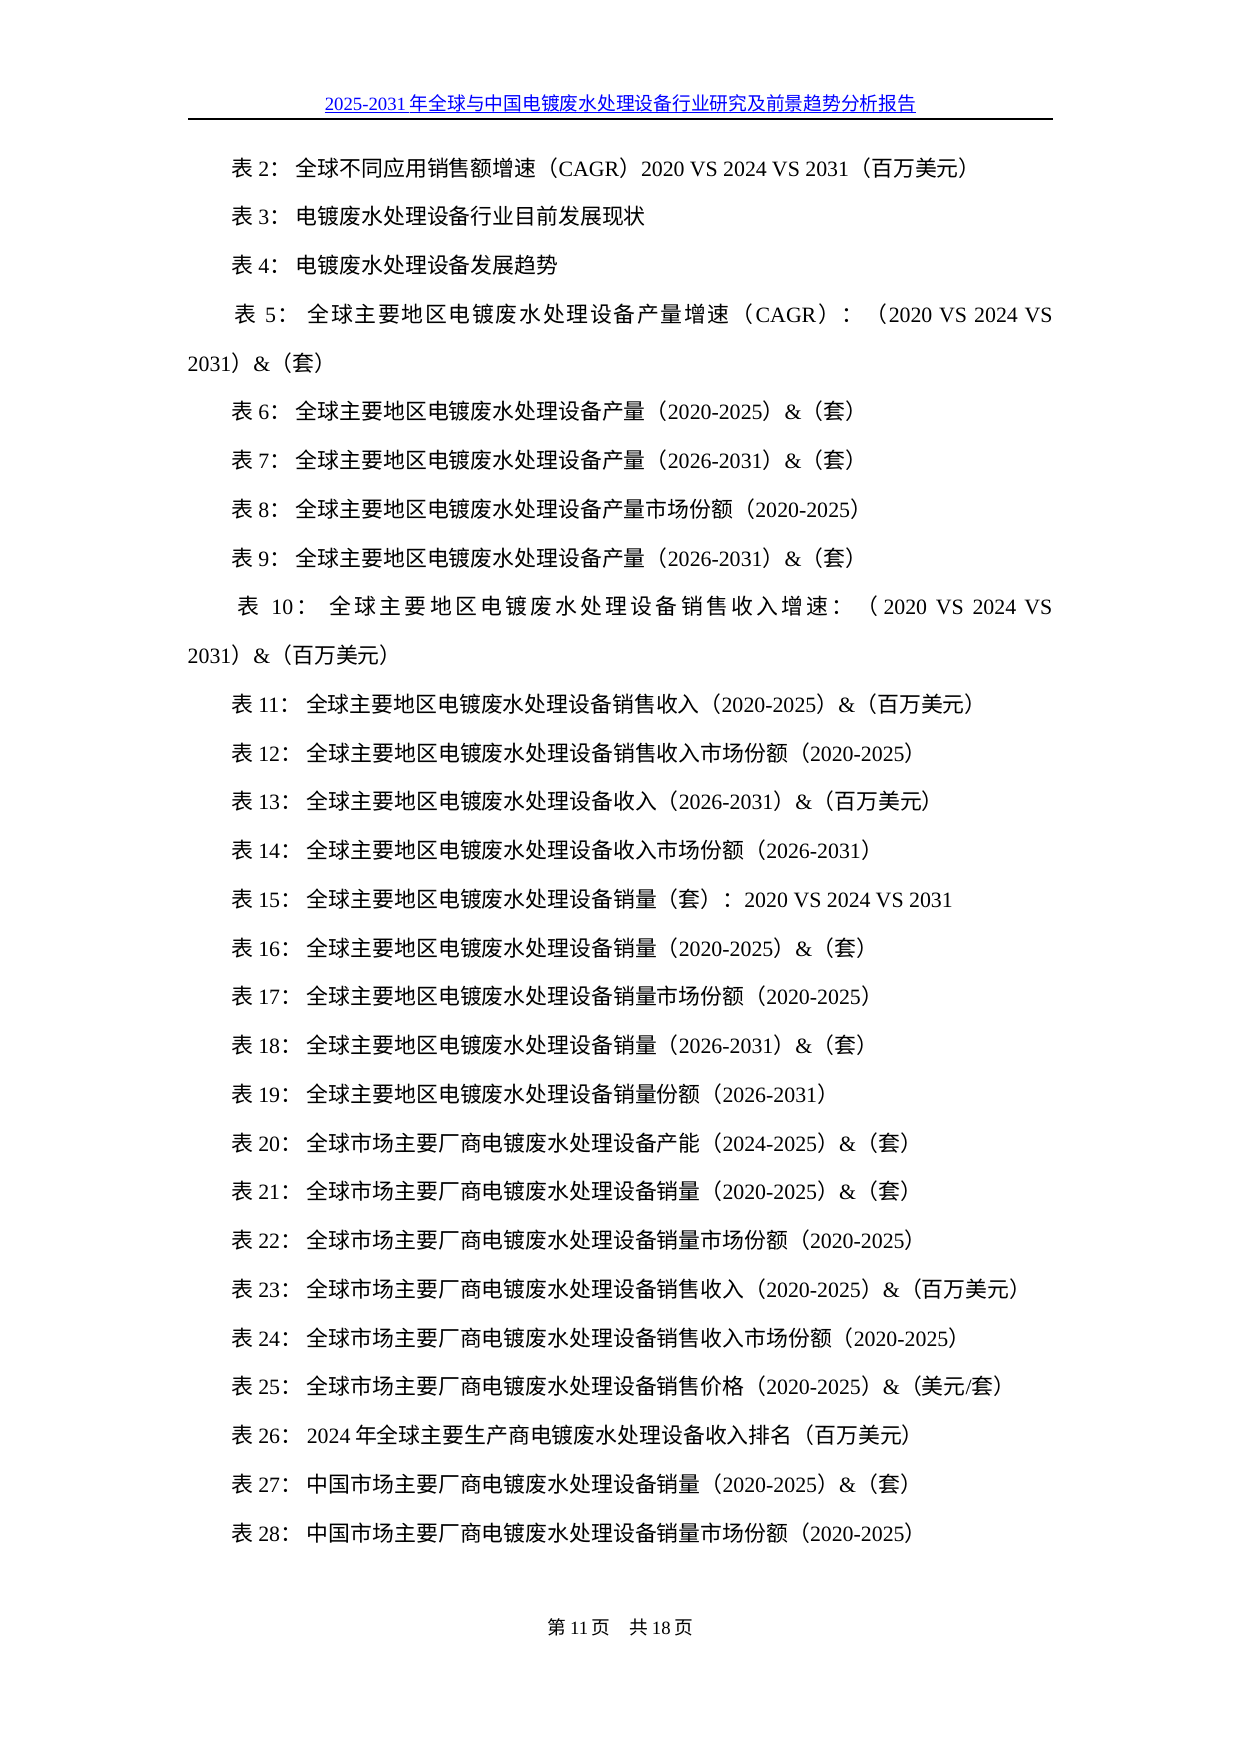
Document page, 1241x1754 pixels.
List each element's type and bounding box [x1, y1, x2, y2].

text [187, 150, 1053, 1548]
